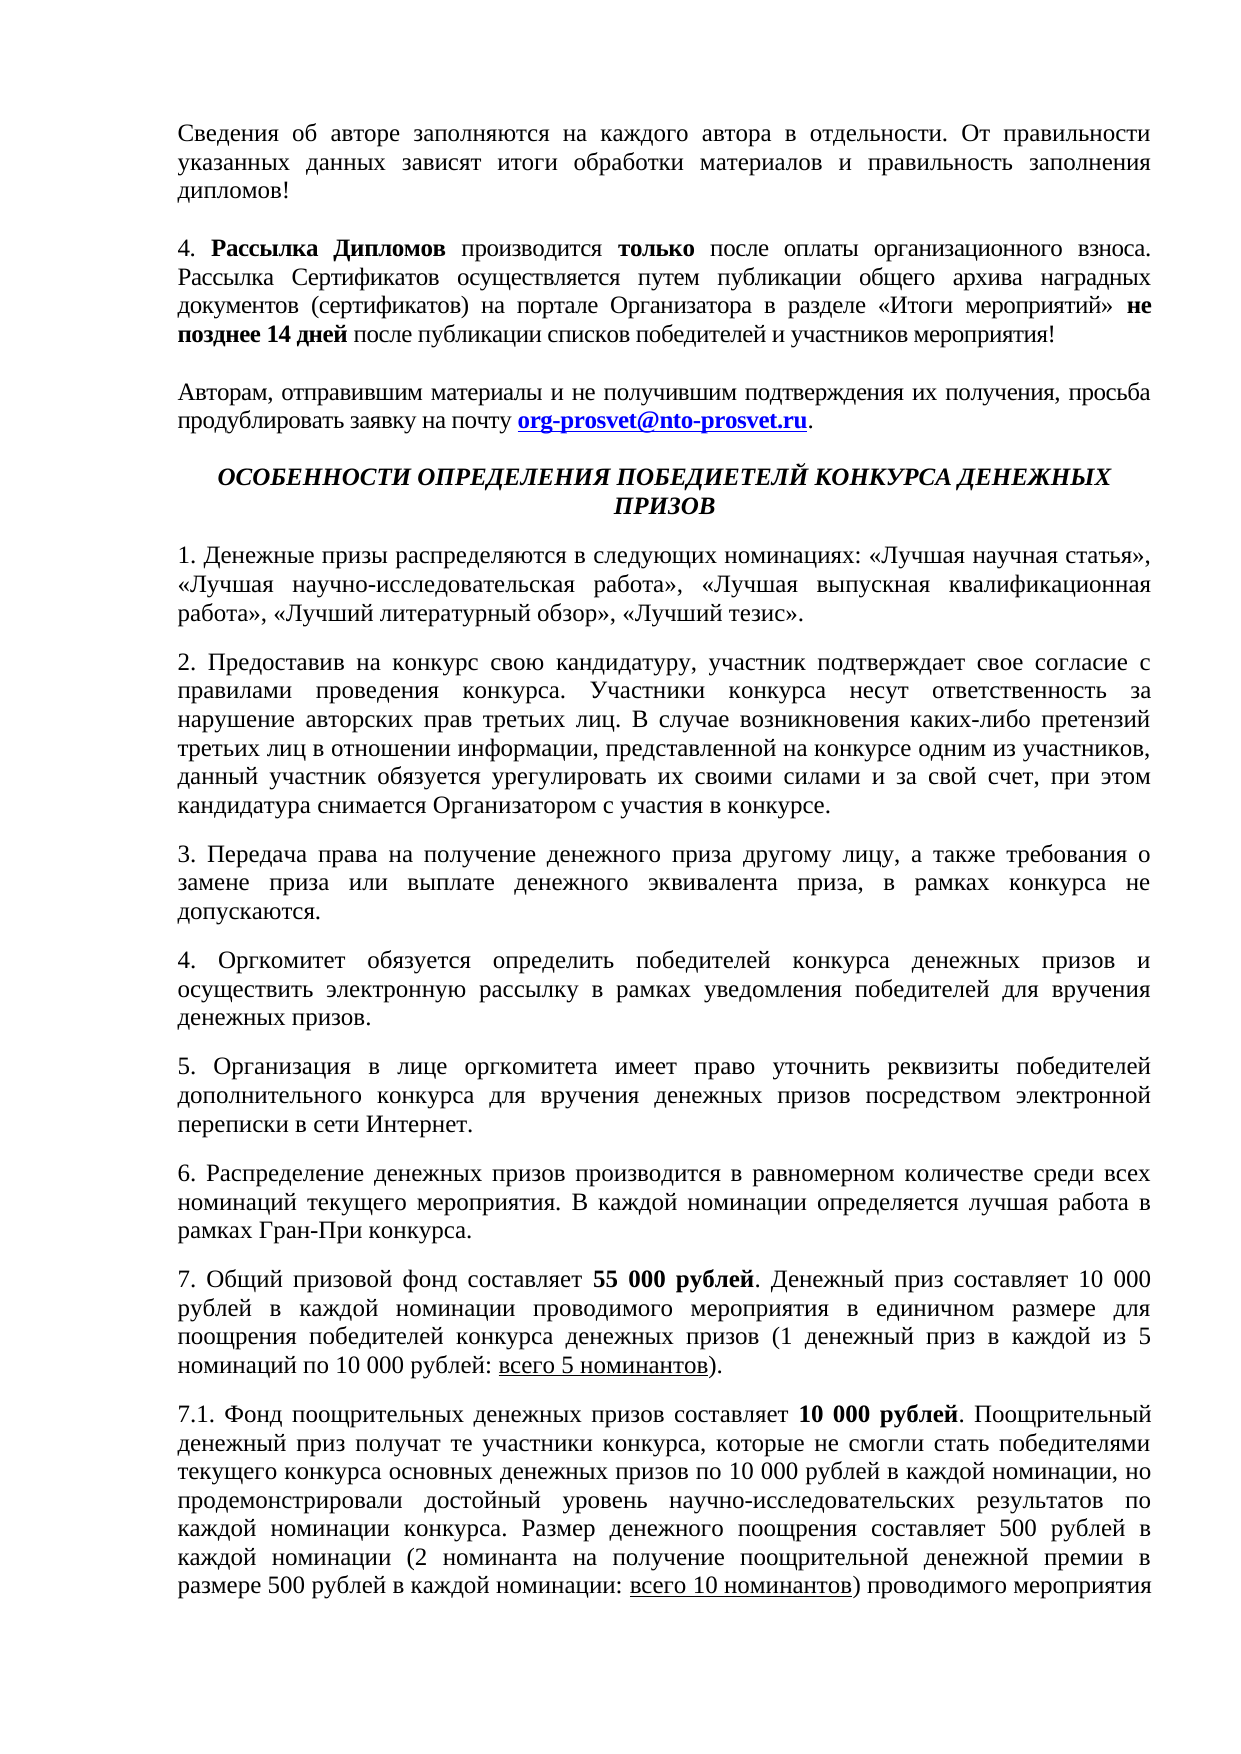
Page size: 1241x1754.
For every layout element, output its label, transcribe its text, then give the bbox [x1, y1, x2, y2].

text Авторам, отправившим материалы и не получившим подтверждения их получения, просьба продублировать заявку на почту org-prosvet@nto-prosvet.ru. [177, 377, 1152, 434]
text 2. Предоставив на конкурс свою кандидатуру, участник подтверждает свое согласие с правилами проведения конкурса. Участники конкурса несут ответственность за нарушение авторских прав третьих лиц. В случае возникновения каких-либо претензий третьих лиц в отношении информации, представленной на конкурсе одним из участников, данный участник обязуется урегулировать их своими силами и за свой счет, при этом кандидатура снимается Организатором с участия в конкурсе. [177, 647, 1152, 818]
text 6. Распределение денежных призов производится в равномерном количестве среди всех номинаций текущего мероприятия. В каждой номинации определяется лучшая работа в рамках Гран-При конкурса. [177, 1158, 1152, 1244]
text 5. Организация в лице оргкомитета имеет право уточнить реквизиты победителей дополнительного конкурса для вручения денежных призов посредством электронной переписки в сети Интернет. [177, 1052, 1152, 1137]
text 4. Рассылка Дипломов производится только после оплаты организационного взноса. Рассылка Сертификатов осуществляется путем публикации общего архива наградных документов (сертификатов) на портале Организатора в разделе «Итоги мероприятий» не позднее 14 дней после публикации списков победителей и участников мероприятия! [177, 233, 1152, 348]
text 1. Денежные призы распределяются в следующих номинациях: «Лучшая научная статья», «Лучшая научно-исследовательская работа», «Лучшая выпускная квалификационная работа», «Лучший литературный обзор», «Лучший тезис». [177, 541, 1152, 626]
text Сведения об авторе заполняются на каждого автора в отдельности. От правильности указанных данных зависят итоги обработки материалов и правильность заполнения дипломов! [177, 118, 1152, 204]
text 4. Оргкомитет обязуется определить победителей конкурса денежных призов и осуществить электронную рассылку в рамках уведомления победителей для вручения денежных призов. [177, 946, 1152, 1031]
text 3. Передача права на получение денежного приза другому лицу, а также требования о замене приза или выплате денежного эквивалента приза, в рамках конкурса не допускаются. [177, 839, 1152, 925]
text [177, 1399, 1152, 1599]
text ОСОБЕННОСТИ ОПРЕДЕЛЕНИЯ ПОБЕДИЕТЕЛЙ КОНКУРСА ДЕНЕЖНЫХ ПРИЗОВ [177, 463, 1152, 520]
text 7. Общий призовой фонд составляет 55 000 рублей. Денежный приз составляет 10 000 рублей в каждой номинации проводимого мероприятия в единичном размере для поощрения победителей конкурса денежных призов (1 денежный приз в каждой из 5 номинаций по 10 000 рублей: всего 5 номинантов). [177, 1265, 1152, 1379]
